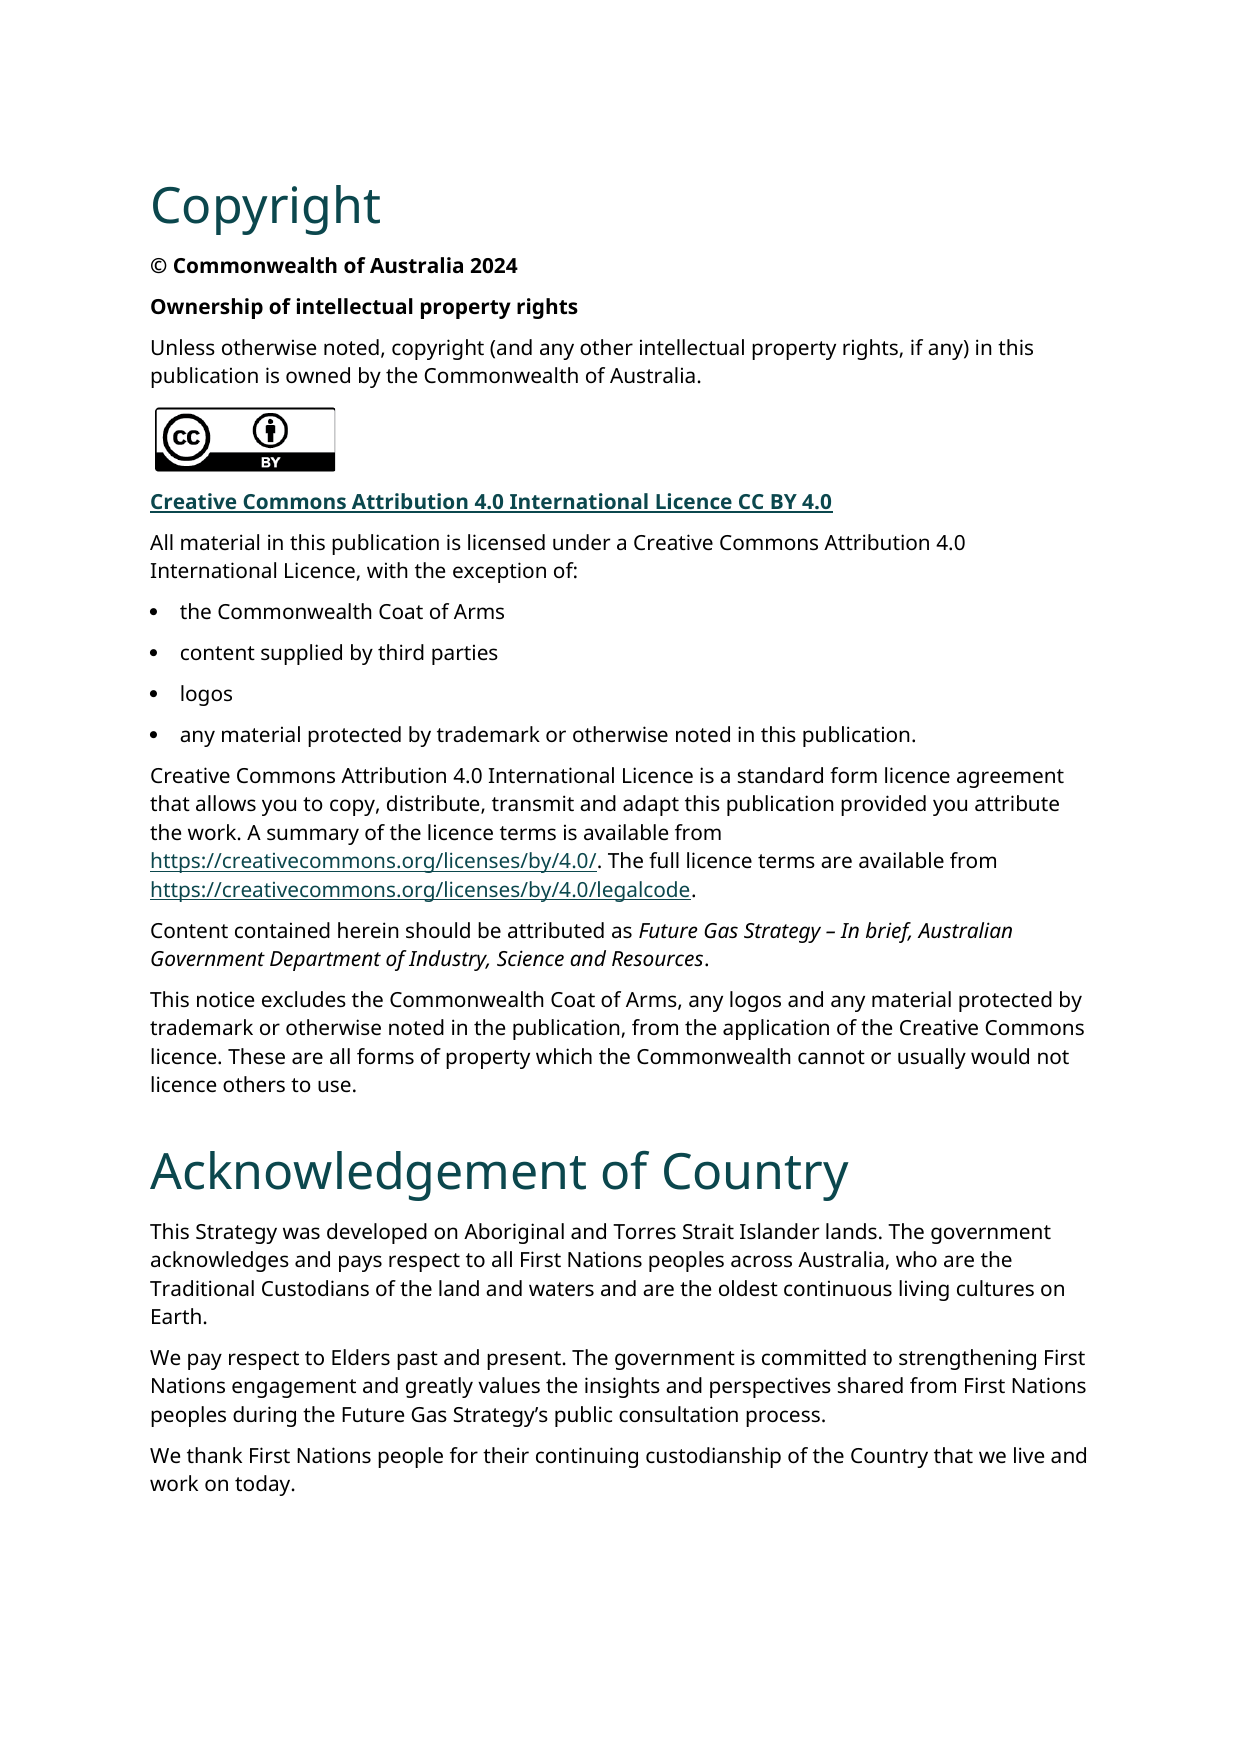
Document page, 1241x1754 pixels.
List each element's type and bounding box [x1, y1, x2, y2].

picture [150, 402, 336, 475]
